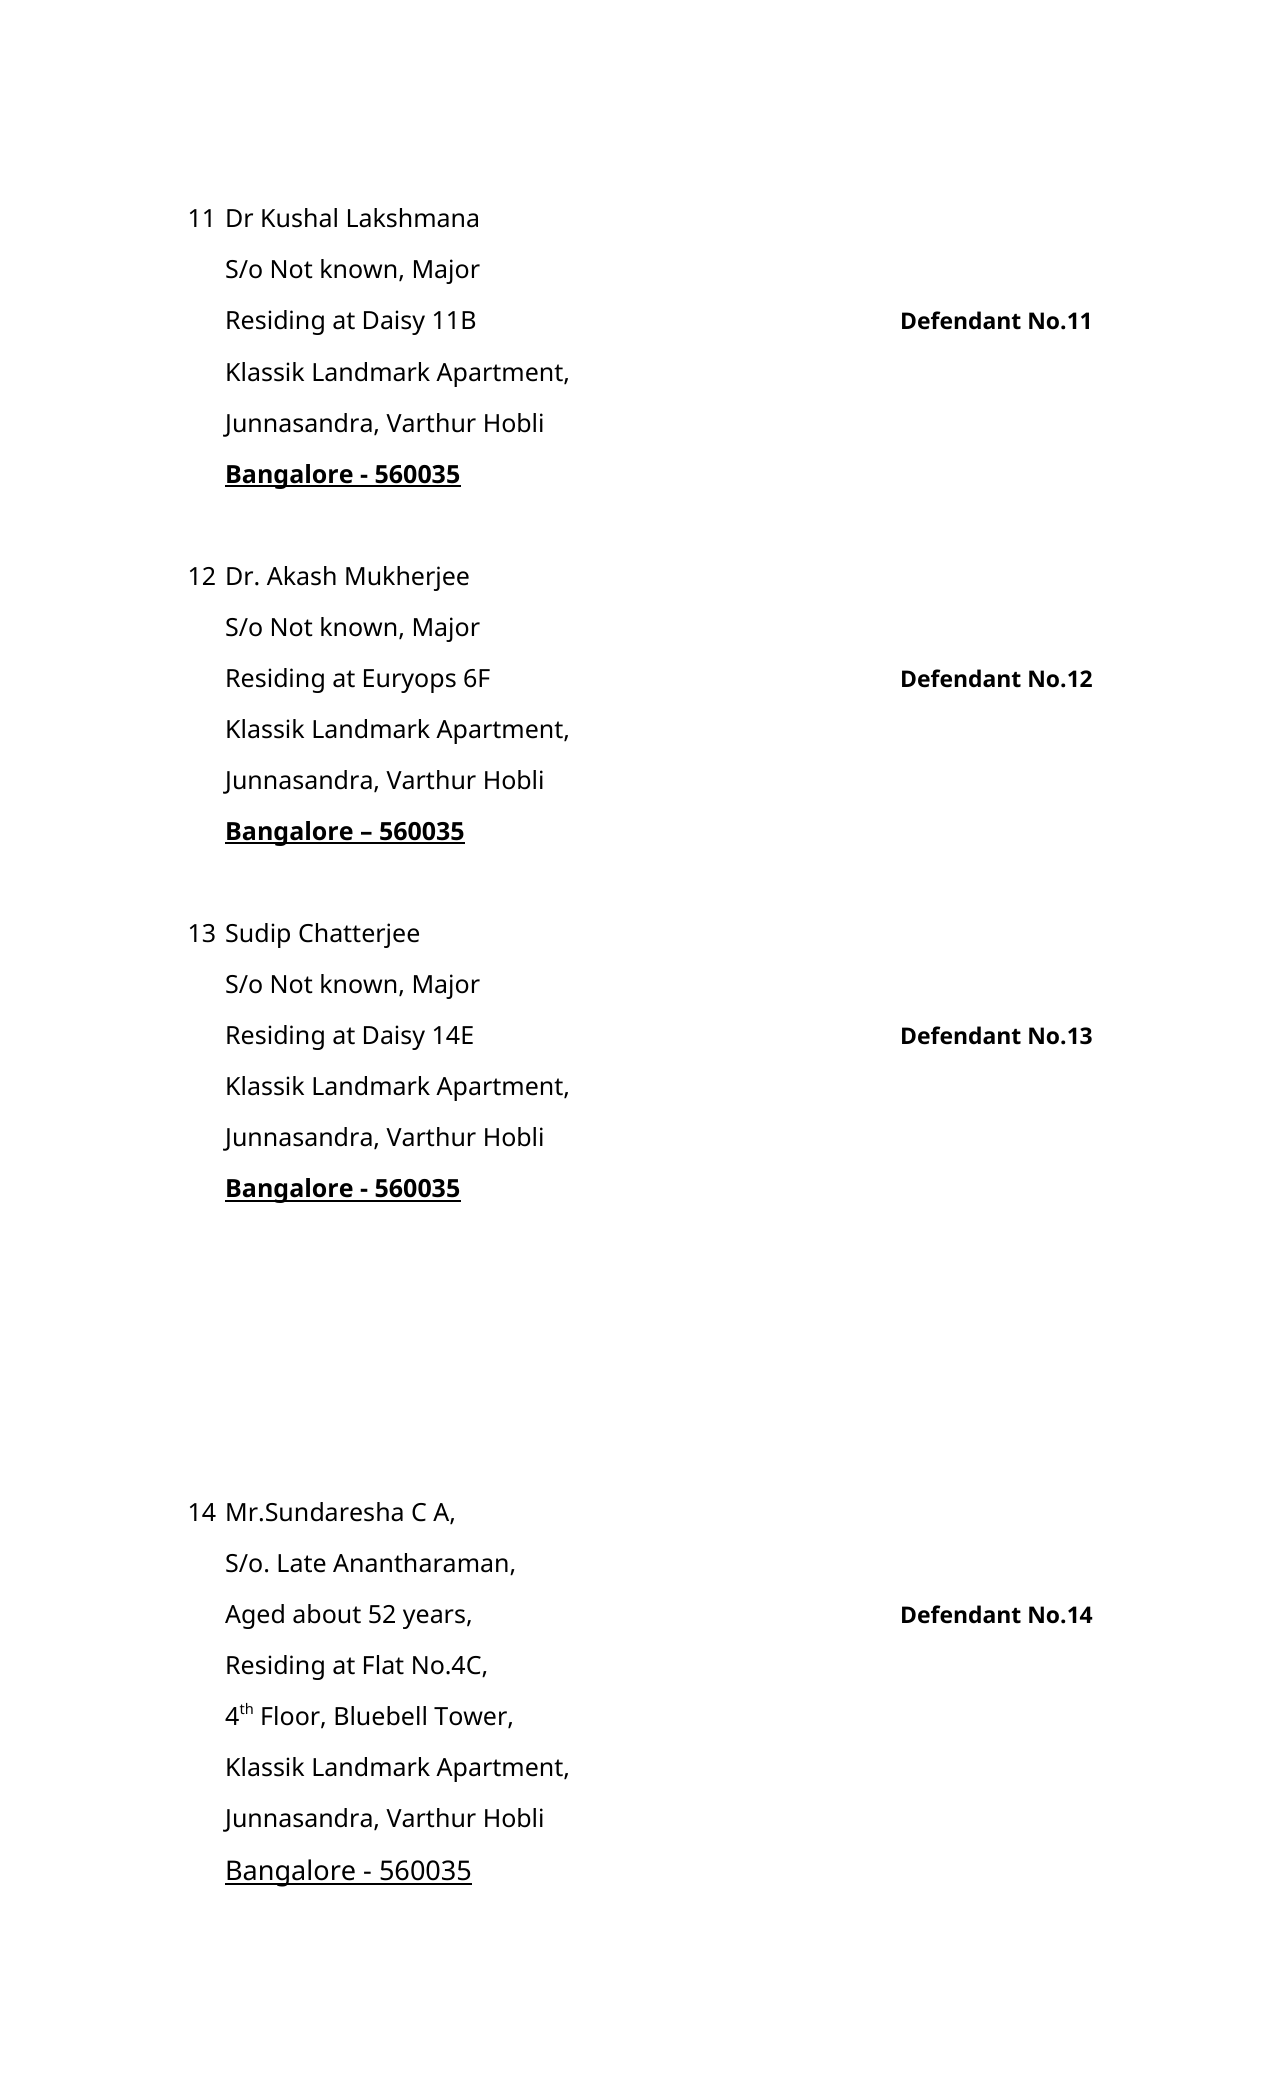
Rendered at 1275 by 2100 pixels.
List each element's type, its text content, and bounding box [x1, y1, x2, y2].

text Klassik Landmark Apartment, [150, 711, 1125, 746]
text Bangalore - 560035 [150, 1171, 1125, 1205]
title Aged about 52 years, Defendant No.14 [225, 1596, 1125, 1631]
title Residing at Flat No.4C, [225, 1647, 1125, 1682]
title 4th Floor, Bluebell Tower, [225, 1698, 1125, 1733]
text S/o Not known, Major [150, 609, 1125, 643]
text Residing at Daisy 14E Defendant No.13 [150, 1018, 1125, 1052]
text Bangalore - 560035 [150, 456, 1125, 490]
text Junnasandra, Varthur Hobli [150, 762, 1125, 797]
title S/o. Late Anantharaman, [225, 1545, 1125, 1579]
text Junnasandra, Varthur Hobli [150, 405, 1125, 439]
list Dr. Akash Mukherjee [187, 558, 1125, 592]
text S/o Not known, Major [150, 967, 1125, 1001]
text Junnasandra, Varthur Hobli [150, 1120, 1125, 1154]
text Bangalore – 560035 [150, 813, 1125, 848]
title Mr.Sundaresha C A, [187, 1494, 1125, 1528]
text Klassik Landmark Apartment, [150, 354, 1125, 388]
text Klassik Landmark Apartment, [150, 1749, 1125, 1784]
list Sudip Chatterjee [187, 916, 1125, 950]
text Residing at Euryops 6F Defendant No.12 [150, 660, 1125, 694]
list Dr Kushal Lakshmana [187, 201, 1125, 235]
text Residing at Daisy 11B Defendant No.11 [150, 303, 1125, 337]
text S/o Not known, Major [150, 252, 1125, 286]
title Bangalore - 560035 [225, 1852, 1125, 1888]
text Klassik Landmark Apartment, [150, 1069, 1125, 1103]
text Junnasandra, Varthur Hobli [150, 1801, 1125, 1835]
